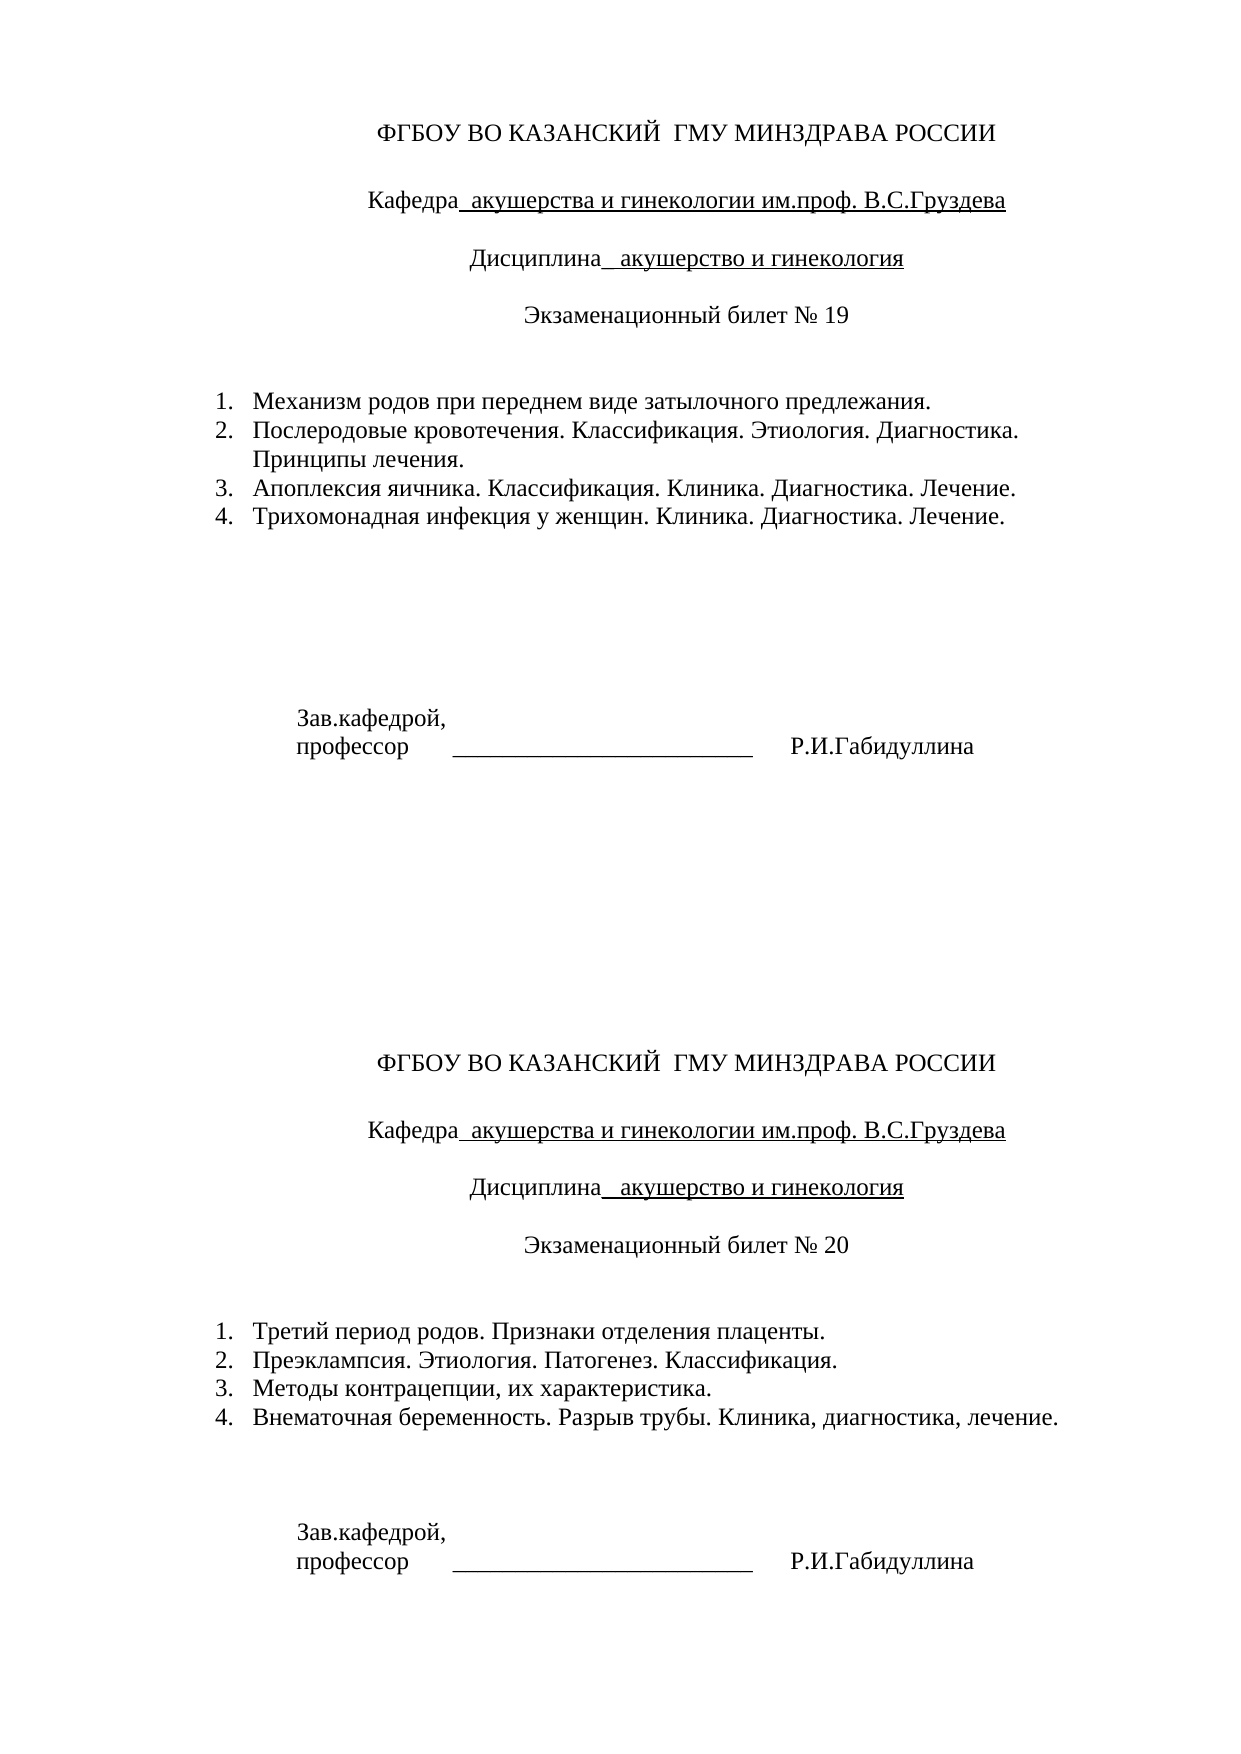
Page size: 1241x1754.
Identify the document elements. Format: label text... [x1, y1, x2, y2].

text Экзаменационный билет № 19 [177, 300, 1122, 329]
text Зав.кафедрой, [259, 703, 1122, 731]
list Механизм родов при переднем виде затылочного предлежания. [215, 386, 1122, 415]
text Зав.кафедрой, [259, 1517, 1122, 1546]
list Третий период родов. Признаки отделения плаценты. [215, 1316, 1122, 1345]
list Методы контрацепции, их характеристика. [215, 1373, 1122, 1402]
text Кафедра акушерства и гинекологии им.проф. В.С.Груздева [177, 1115, 1122, 1143]
text Экзаменационный билет № 20 [177, 1230, 1122, 1258]
list Преэклампсия. Этиология. Патогенез. Классификация. [215, 1345, 1122, 1373]
list Внематочная беременность. Разрыв трубы. Клиника, диагностика, лечение. [215, 1402, 1122, 1431]
list Послеродовые кровотечения. Классификация. Этиология. Диагностика. [215, 415, 1122, 444]
text профессор ________________________ Р.И.Габидуллина [177, 731, 1122, 760]
list Трихомонадная инфекция у женщин. Клиника. Диагностика. Лечение. [215, 501, 1122, 530]
text Принципы лечения. [252, 444, 1122, 473]
text ФГБОУ ВО КАЗАНСКИЙ ГМУ МИНЗДРАВА РОССИИ [177, 1048, 1122, 1076]
text Кафедра акушерства и гинекологии им.проф. В.С.Груздева [177, 185, 1122, 214]
list Апоплексия яичника. Классификация. Клиника. Диагностика. Лечение. [215, 473, 1122, 501]
text профессор ________________________ Р.И.Габидуллина [177, 1546, 1122, 1575]
text Дисциплина_ акушерство и гинекология [177, 1172, 1122, 1201]
text ФГБОУ ВО КАЗАНСКИЙ ГМУ МИНЗДРАВА РОССИИ [177, 118, 1122, 147]
text Дисциплина_ акушерство и гинекология [177, 243, 1122, 271]
